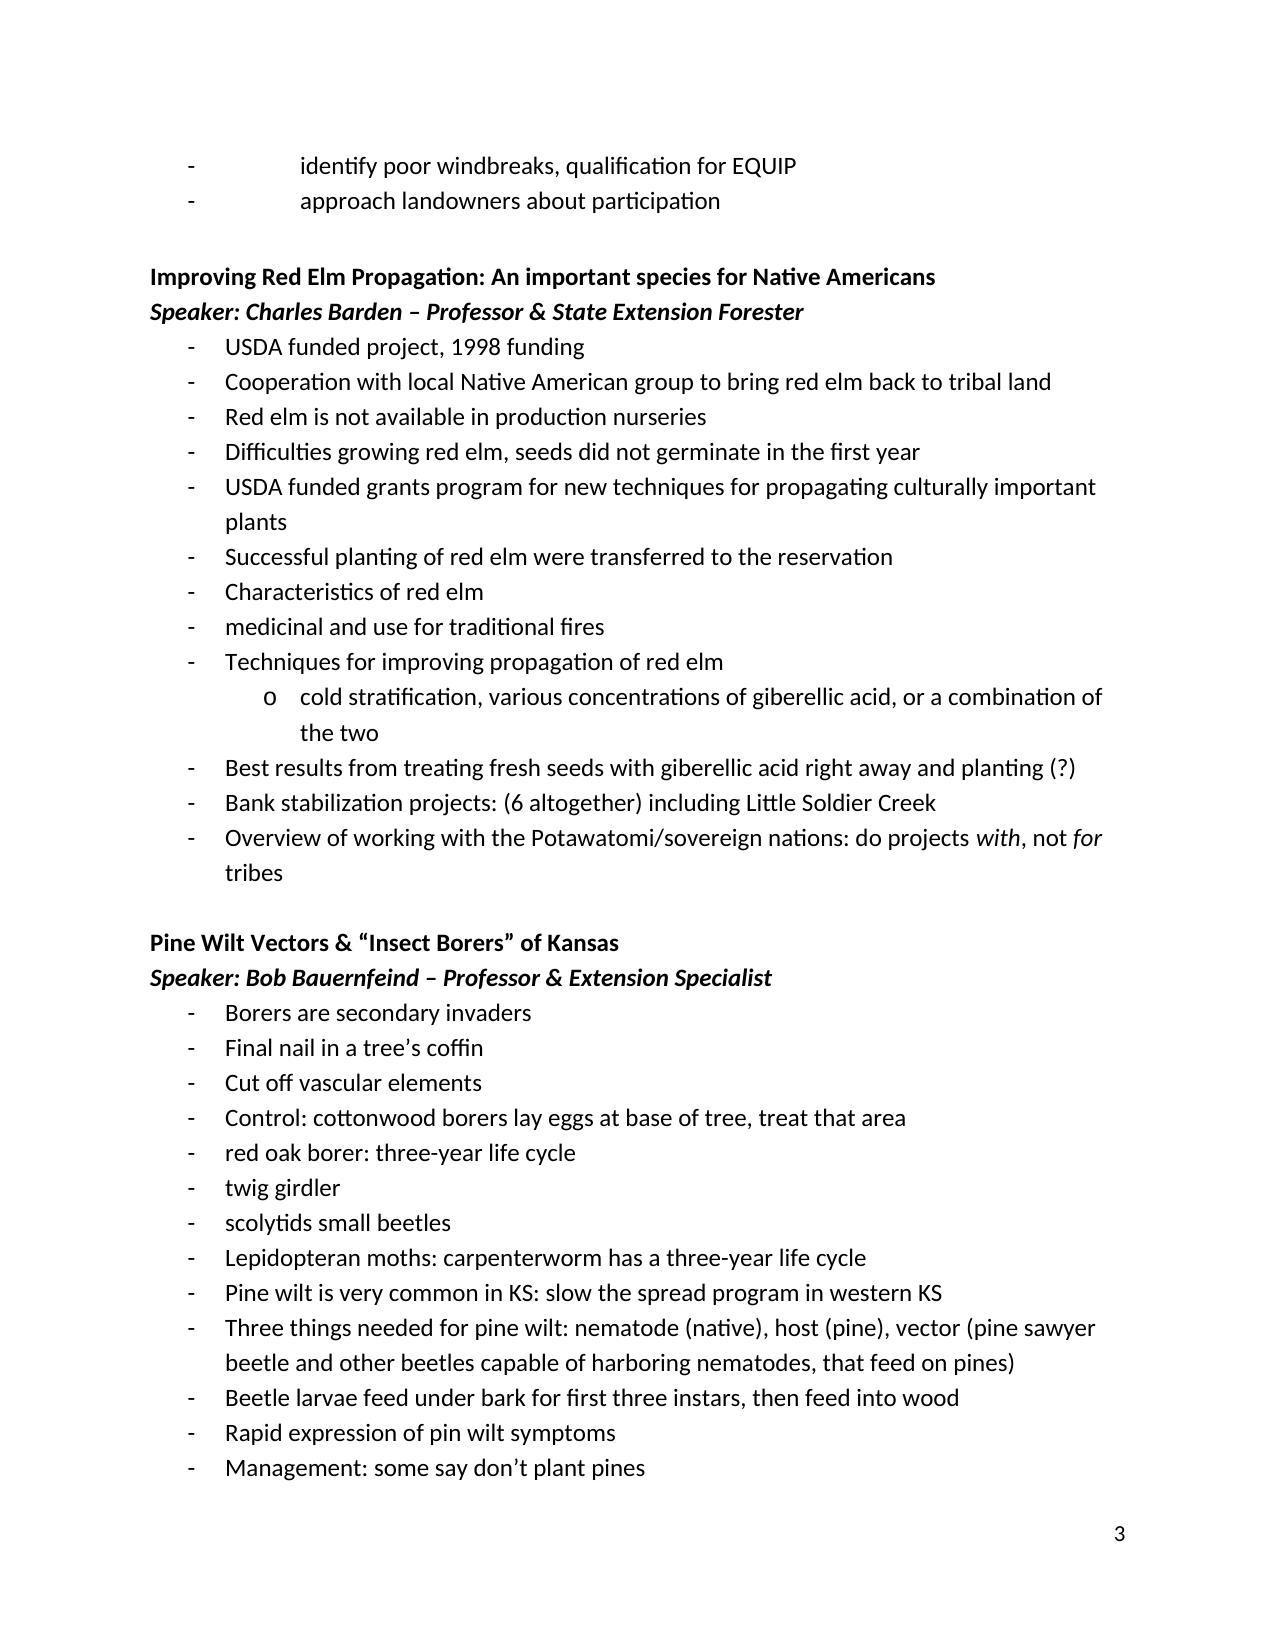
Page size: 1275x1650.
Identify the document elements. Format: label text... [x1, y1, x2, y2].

list twig girdler [187, 1172, 1125, 1203]
list USDA funded grants program for new techniques for propagating culturally important plants [187, 471, 1125, 536]
list Lepidopteran moths: carpenterworm has a three-year life cycle [187, 1242, 1125, 1273]
list Cut off vascular elements [187, 1067, 1125, 1098]
list USDA funded project, 1998 funding [187, 331, 1125, 361]
list Red elm is not available in production nurseries [187, 401, 1125, 431]
text Improving Red Elm Propagation: An important species for Native Americans [150, 261, 1125, 291]
list Difficulties growing red elm, seeds did not germinate in the first year [187, 436, 1125, 466]
list Control: cottonwood borers lay eggs at base of tree, treat that area [187, 1102, 1125, 1133]
list cold stratification, various concentrations of giberellic acid, or a combination of the two [262, 681, 1125, 748]
list Rapid expression of pin wilt symptoms [187, 1417, 1125, 1448]
list Cooperation with local Native American group to bring red elm back to tribal land [187, 366, 1125, 396]
list approach landowners about participation [187, 185, 1125, 216]
list Borers are secondary invaders [187, 997, 1125, 1028]
list Bank stabilization projects: (6 altogether) including Little Soldier Creek [187, 787, 1125, 818]
list scolytids small beetles [187, 1207, 1125, 1238]
list Overview of working with the Potawatomi/sovereign nations: do projects with, not for tribes [187, 822, 1125, 888]
list Beetle larvae feed under bark for first three instars, then feed into wood [187, 1382, 1125, 1413]
list Three things needed for pine wilt: nematode (native), host (pine), vector (pine sawyer beetle and other beetles capable of harboring nematodes, that feed on pines) [187, 1312, 1125, 1378]
list Pine wilt is very common in KS: slow the spread program in western KS [187, 1277, 1125, 1308]
list medicinal and use for traditional fires [187, 611, 1125, 641]
list Best results from treating fresh seeds with giberellic acid right away and planting (?) [187, 752, 1125, 783]
text Speaker: Bob Bauernfeind – Professor & Extension Specialist [150, 962, 1125, 993]
text Pine Wilt Vectors & “Insect Borers” of Kansas [150, 927, 1125, 958]
list Techniques for improving propagation of red elm [187, 646, 1125, 676]
list Management: some say don’t plant pines [187, 1452, 1125, 1483]
list Final nail in a tree’s coffin [187, 1032, 1125, 1063]
list red oak borer: three-year life cycle [187, 1137, 1125, 1168]
list Successful planting of red elm were transferred to the reservation [187, 541, 1125, 571]
list identify poor windbreaks, qualification for EQUIP [187, 150, 1125, 181]
list Characteristics of red elm [187, 576, 1125, 606]
text Speaker: Charles Barden – Professor & State Extension Forester [150, 296, 1125, 326]
